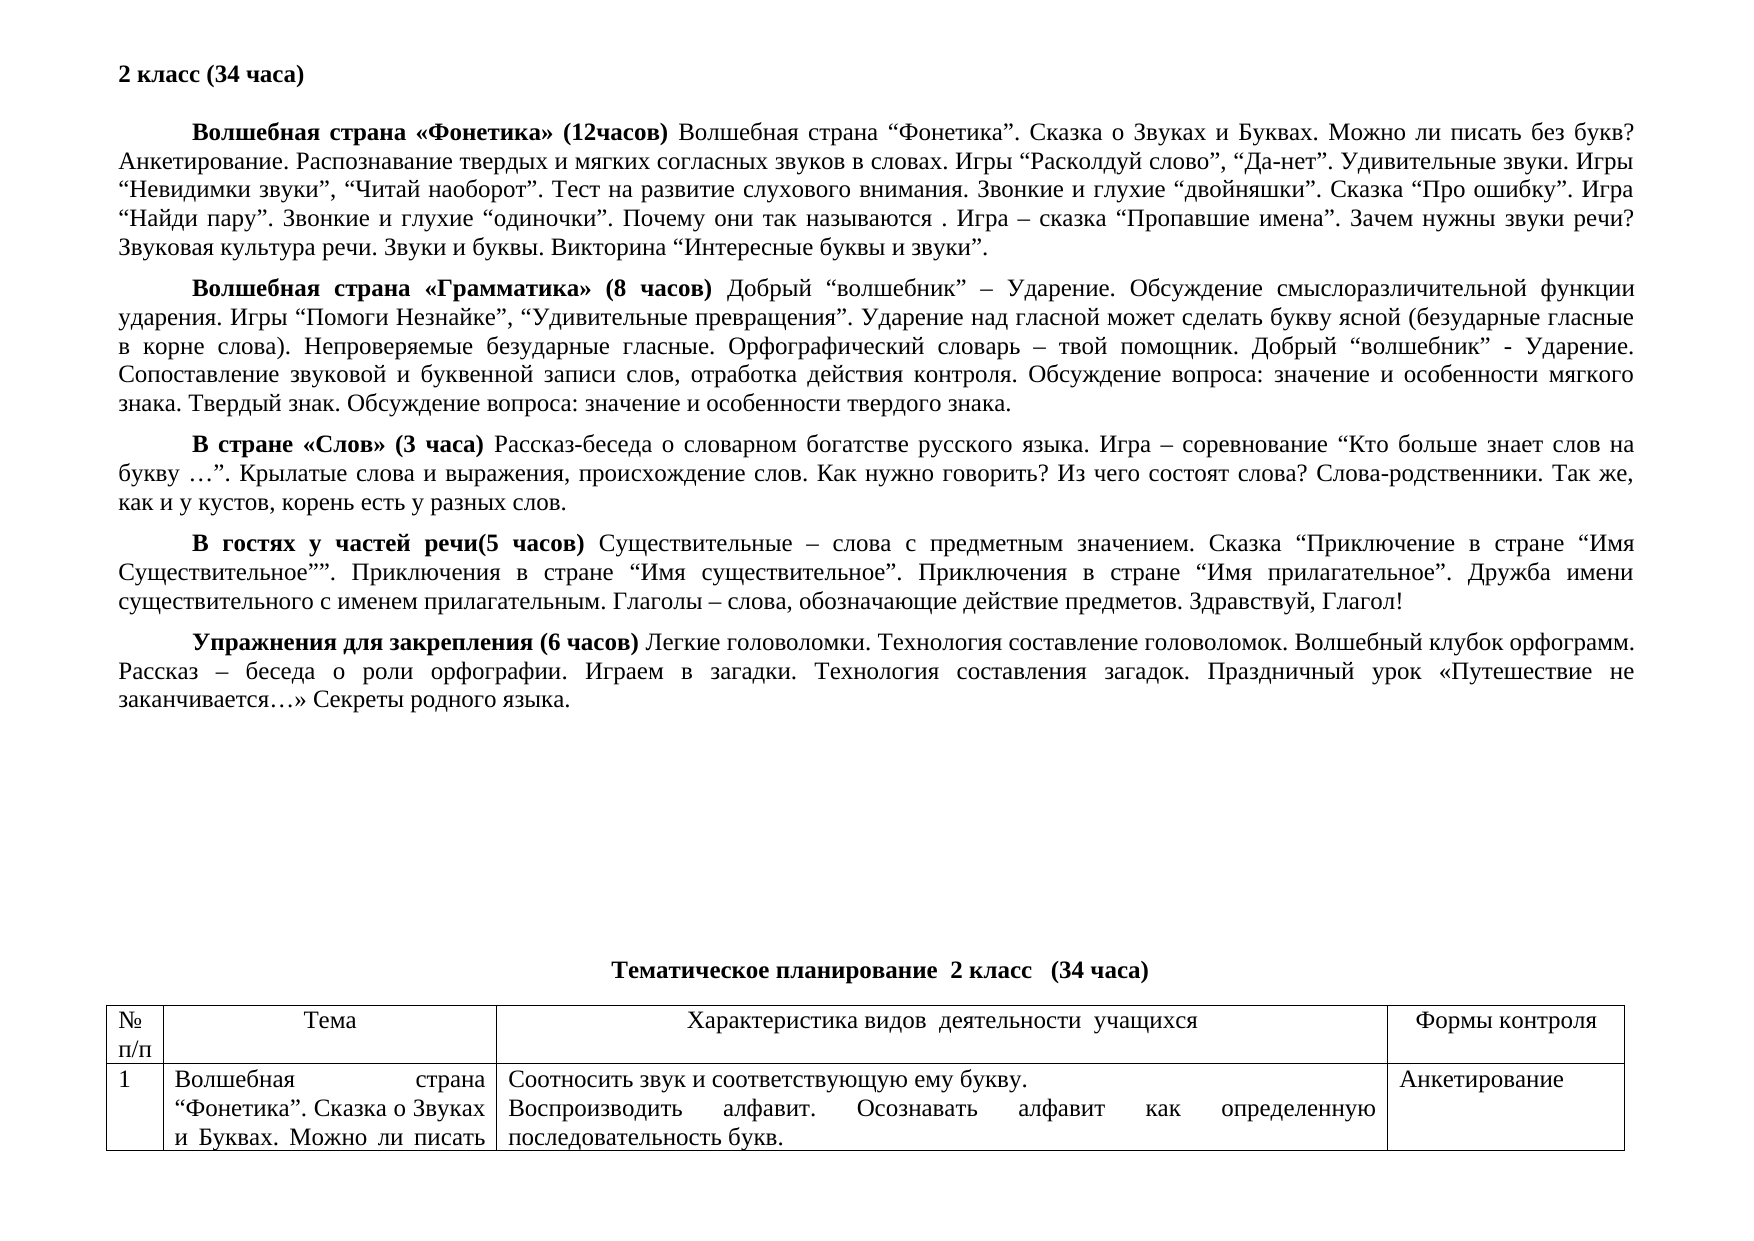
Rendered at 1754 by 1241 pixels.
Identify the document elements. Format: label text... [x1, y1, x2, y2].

table_cell Анкетирование [1388, 1064, 1624, 1150]
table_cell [497, 1064, 1387, 1150]
text В стране «Слов» (3 часа) Рассказ-беседа о словарном богатстве русского языка. Игра – соревнование “Кто больше знает слов на букву …”. Крылатые слова и выражения, происхождение слов. Как нужно говорить? Из чего состоят слова? Слова-родственники. Так же, как и у кустов, корень есть у разных слов. [118, 429, 1636, 516]
text 2 класс (34 часа) [118, 59, 1636, 88]
text Волшебная страна «Грамматика» (8 часов) Добрый “волшебник” – Ударение. Обсуждение смыслоразличительной функции ударения. Игры “Помоги Незнайке”, “Удивительные превращения”. Ударение над гласной может сделать букву ясной (безударные гласные в корне слова). Непроверяемые безударные гласные. Орфографический словарь – твой помощник. Добрый “волшебник” - Ударение. Сопоставление звуковой и буквенной записи слов, отработка действия контроля. Обсуждение вопроса: значение и особенности мягкого знака. Твердый знак. Обсуждение вопроса: значение и особенности твердого знака. [118, 273, 1636, 417]
text Тематическое планирование 2 класс (34 часа) [118, 955, 1636, 984]
table_header Тема [164, 1006, 496, 1063]
text Упражнения для закрепления (6 часов) Легкие головоломки. Технология составление головоломок. Волшебный клубок орфограмм. Рассказ – беседа о роли орфографии. Играем в загадки. Технология составления загадок. Праздничный урок «Путешествие не заканчивается…» Секреты родного языка. [118, 627, 1636, 713]
table_header Характеристика видов деятельности учащихся [497, 1006, 1387, 1063]
table_cell 1 [107, 1064, 163, 1150]
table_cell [164, 1064, 496, 1150]
text В гостях у частей речи(5 часов) Существительные – слова с предметным значением. Сказка “Приключение в стране “Имя Существительное””. Приключения в стране “Имя существительное”. Приключения в стране “Имя прилагательное”. Дружба имени существительного с именем прилагательным. Глаголы – слова, обозначающие действие предметов. Здравствуй, Глагол! [118, 528, 1636, 614]
table_header № п/п [107, 1006, 163, 1063]
text Волшебная страна «Фонетика» (12часов) Волшебная страна “Фонетика”. Сказка о Звуках и Буквах. Можно ли писать без букв? Анкетирование. Распознавание твердых и мягких согласных звуков в словах. Игры “Расколдуй слово”, “Да-нет”. Удивительные звуки. Игры “Невидимки звуки”, “Читай наоборот”. Тест на развитие слухового внимания. Звонкие и глухие “двойняшки”. Сказка “Про ошибку”. Игра “Найди пару”. Звонкие и глухие “одиночки”. Почему они так называются . Игра – сказка “Пропавшие имена”. Зачем нужны звуки речи? Звуковая культура речи. Звуки и буквы. Викторина “Интересные буквы и звуки”. [118, 117, 1636, 261]
table_header Формы контроля [1388, 1006, 1624, 1063]
